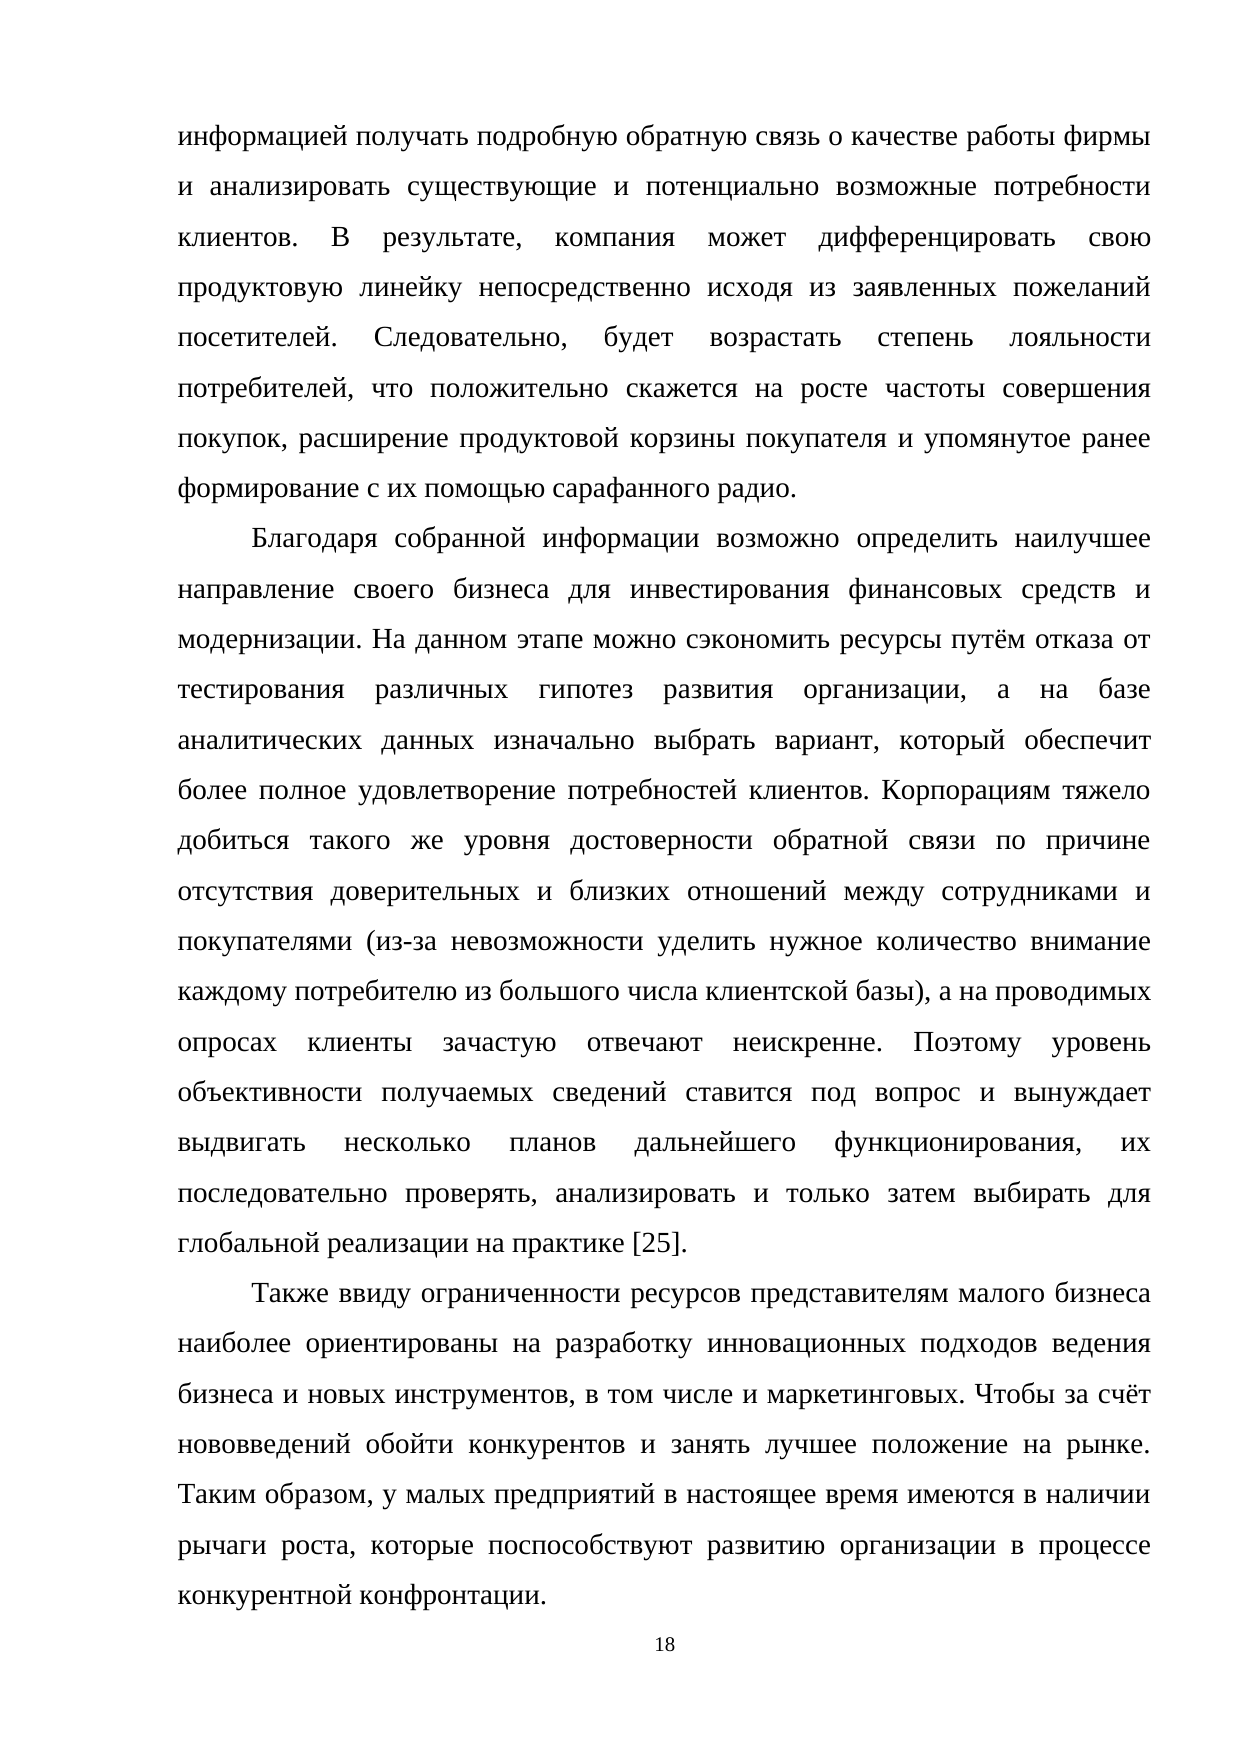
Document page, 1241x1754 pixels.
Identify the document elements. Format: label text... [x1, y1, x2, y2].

text Также ввиду ограниченности ресурсов представителям малого бизнеса наиболее ориентированы на разработку инновационных подходов ведения бизнеса и новых инструментов, в том числе и маркетинговых. Чтобы за счёт нововведений обойти конкурентов и занять лучшее положение на рынке. Таким образом, у малых предприятий в настоящее время имеются в наличии рычаги роста, которые поспособствуют развитию организации в процессе конкурентной конфронтации. [177, 1275, 1152, 1611]
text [177, 118, 1152, 504]
text Благодаря собранной информации возможно определить наилучшее направление своего бизнеса для инвестирования финансовых средств и модернизации. На данном этапе можно сэкономить ресурсы путём отказа от тестирования различных гипотез развития организации, а на базе аналитических данных изначально выбрать вариант, который обеспечит более полное удовлетворение потребностей клиентов. Корпорациям тяжело добиться такого же уровня достоверности обратной связи по причине отсутствия доверительных и близких отношений между сотрудниками и покупателями (из-за невозможности уделить нужное количество внимание каждому потребителю из большого числа клиентской базы), а на проводимых опросах клиенты зачастую отвечают неискренне. Поэтому уровень объективности получаемых сведений ставится под вопрос и вынуждает выдвигать несколько планов дальнейшего функционирования, их последовательно проверять, анализировать и только затем выбирать для глобальной реализации на практике [25]. [177, 521, 1152, 1258]
